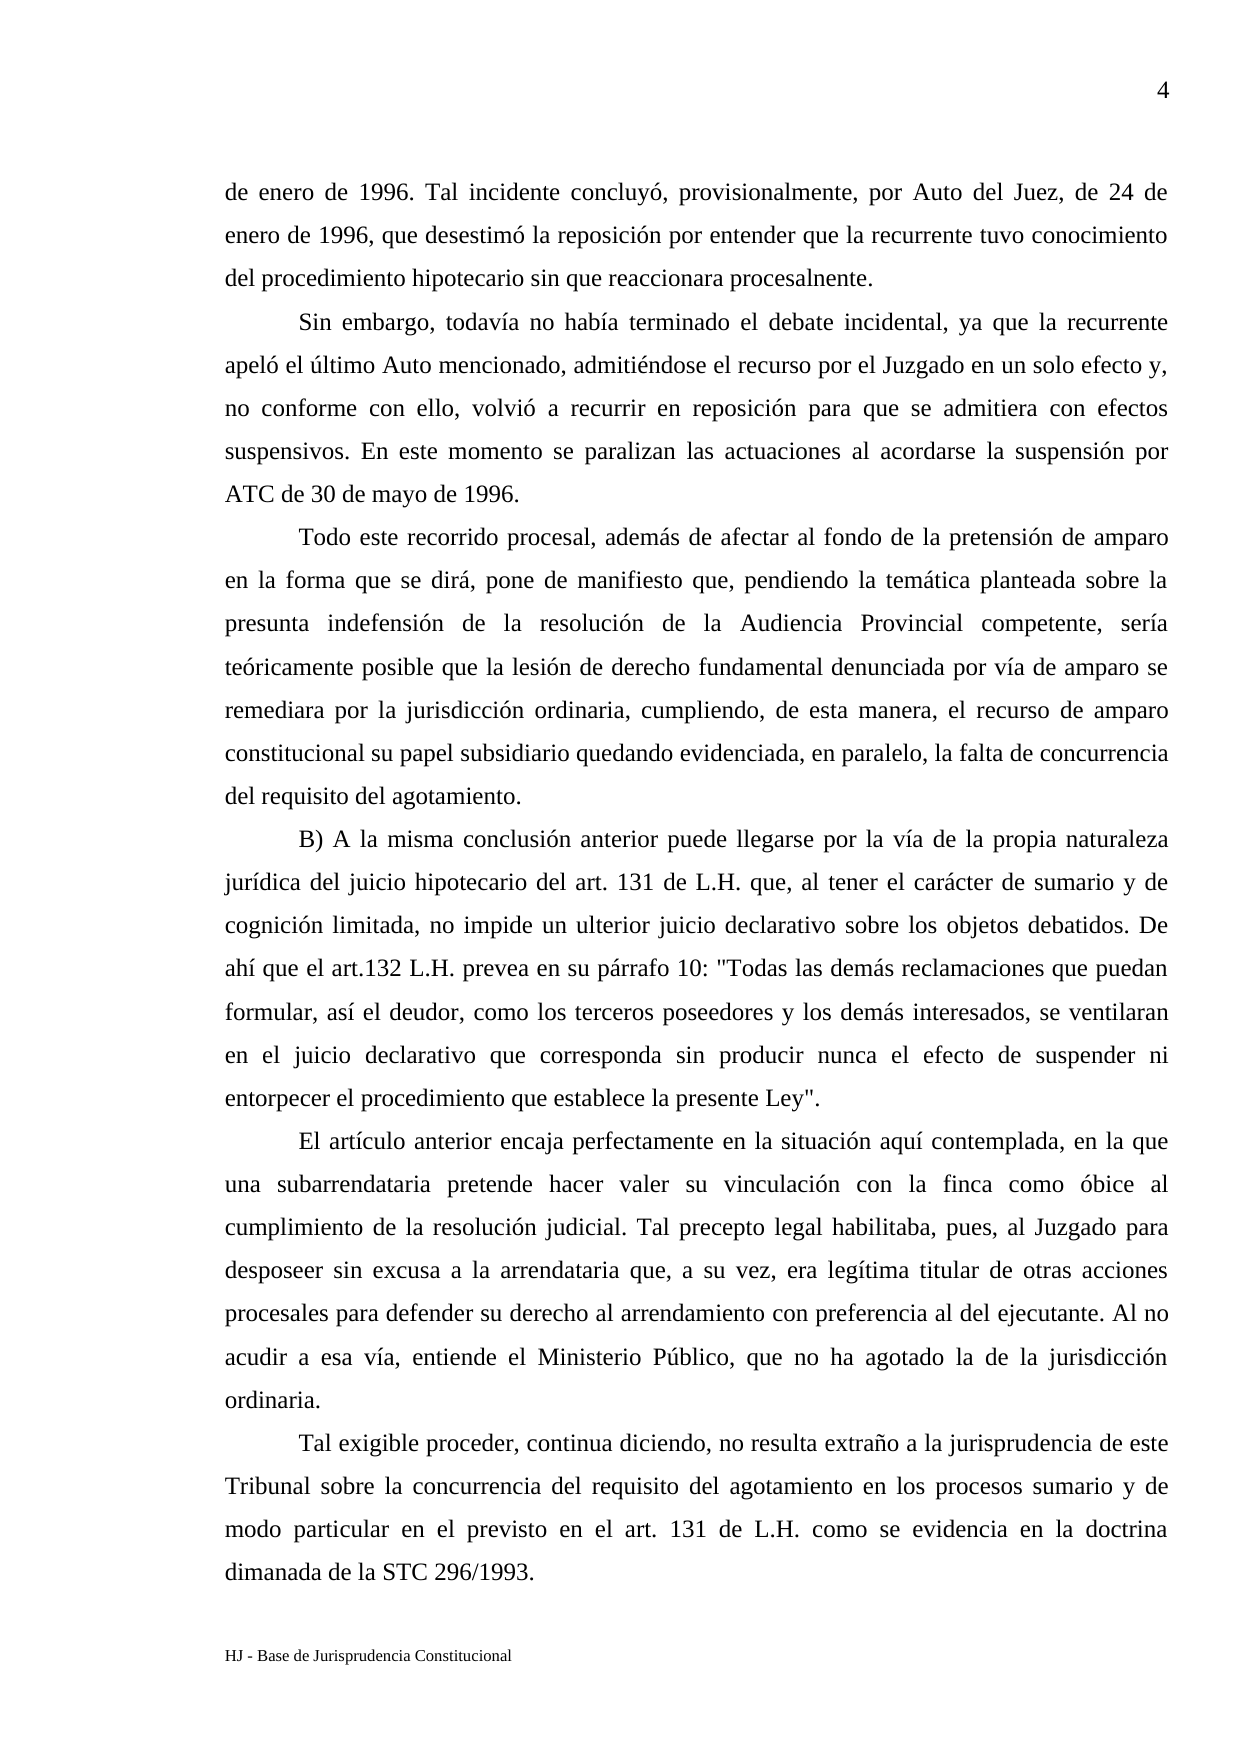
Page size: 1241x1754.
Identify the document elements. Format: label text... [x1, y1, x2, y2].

text B) A la misma conclusión anterior puede llegarse por la vía de la propia naturaleza jurídica del juicio hipotecario del art. 131 de L.H. que, al tener el carácter de sumario y de cognición limitada, no impide un ulterior juicio declarativo sobre los objetos debatidos. De ahí que el art.132 L.H. prevea en su párrafo 10: "Todas las demás reclamaciones que puedan formular, así el deudor, como los terceros poseedores y los demás interesados, se ventilaran en el juicio declarativo que corresponda sin producir nunca el efecto de suspender ni entorpecer el procedimiento que establece la presente Ley". [224, 824, 1169, 1112]
text Tal exigible proceder, continua diciendo, no resulta extraño a la jurisprudencia de este Tribunal sobre la concurrencia del requisito del agotamiento en los procesos sumario y de modo particular en el previsto en el art. 131 de L.H. como se evidencia en la doctrina dimanada de la STC 296/1993. [224, 1428, 1169, 1586]
text El artículo anterior encaja perfectamente en la situación aquí contemplada, en la que una subarrendataria pretende hacer valer su vinculación con la finca como óbice al cumplimiento de la resolución judicial. Tal precepto legal habilitaba, pues, al Juzgado para desposeer sin excusa a la arrendataria que, a su vez, era legítima titular de otras acciones procesales para defender su derecho al arrendamiento con preferencia al del ejecutante. Al no acudir a esa vía, entiende el Ministerio Público, que no ha agotado la de la jurisdicción ordinaria. [224, 1126, 1169, 1413]
text Sin embargo, todavía no había terminado el debate incidental, ya que la recurrente apeló el último Auto mencionado, admitiéndose el recurso por el Juzgado en un solo efecto y, no conforme con ello, volvió a recurrir en reposición para que se admitiera con efectos suspensivos. En este momento se paralizan las actuaciones al acordarse la suspensión por ATC de 30 de mayo de 1996. [224, 307, 1169, 508]
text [224, 177, 1169, 292]
text Todo este recorrido procesal, además de afectar al fondo de la pretensión de amparo en la forma que se dirá, pone de manifiesto que, pendiendo la temática planteada sobre la presunta indefensión de la resolución de la Audiencia Provincial competente, sería teóricamente posible que la lesión de derecho fundamental denunciada por vía de amparo se remediara por la jurisdicción ordinaria, cumpliendo, de esta manera, el recurso de amparo constitucional su papel subsidiario quedando evidenciada, en paralelo, la falta de concurrencia del requisito del agotamiento. [224, 522, 1169, 810]
